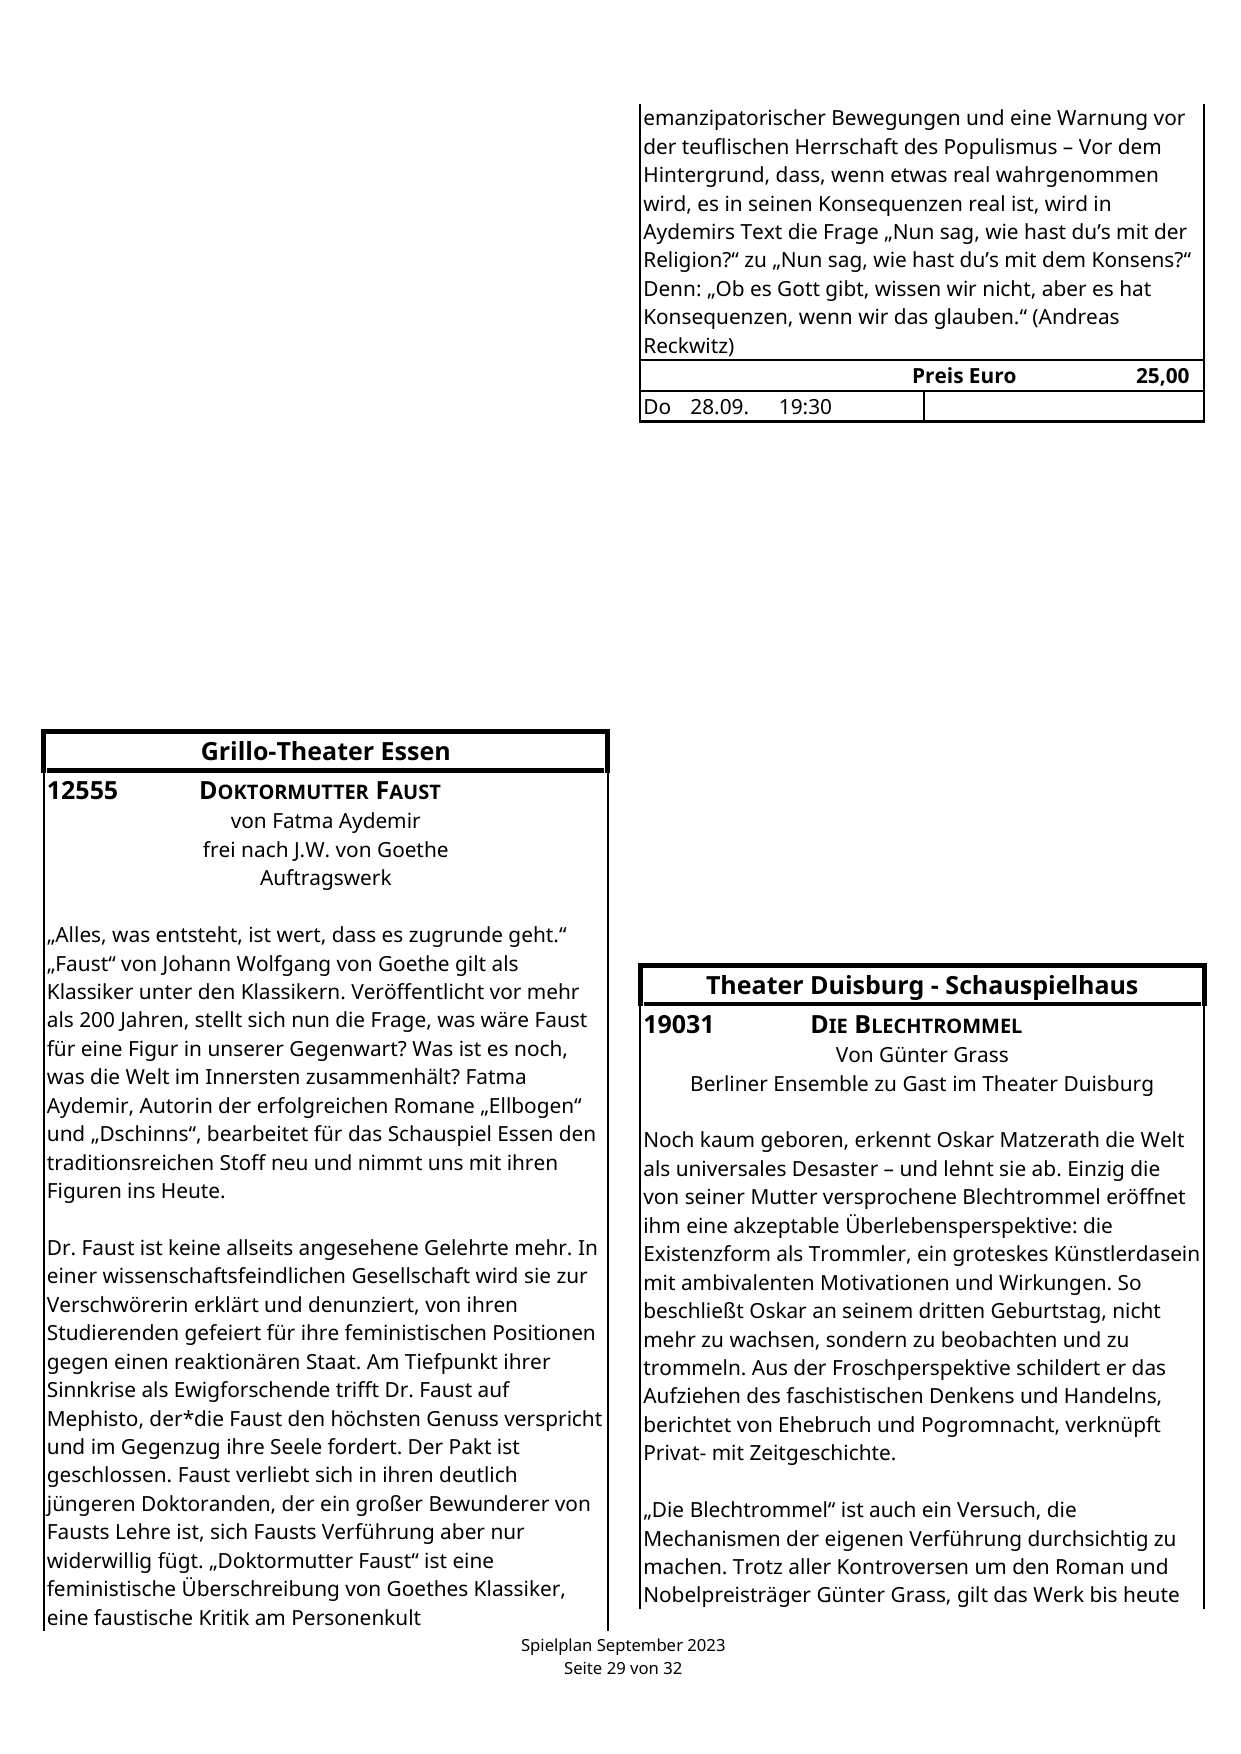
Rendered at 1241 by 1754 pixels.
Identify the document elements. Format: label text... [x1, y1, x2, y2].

table_cell 19031 [641, 1003, 761, 1040]
table_cell [925, 392, 1203, 420]
table_cell von Fatma Aydemir frei nach J.W. von Goethe Auftragswerk „Alles, was entsteht, ist wert, dass es zugrunde geht.“ „Faust“ von Johann Wolfgang von Goethe gilt als Klassiker unter den Klassikern. Veröffentlicht vor mehr als 200 Jahren, stellt sich nun die Frage, was wäre Faust für eine Figur in unserer Gegenwart? Was ist es noch, was die Welt im Innersten zusammenhält? Fatma Aydemir, Autorin der erfolgreichen Romane „Ellbogen“ und „Dschinns“, bearbeitet für das Schauspiel Essen den traditionsreichen Stoff neu und nimmt uns mit ihren Figuren ins Heute. Dr. Faust ist keine allseits angesehene Gelehrte mehr. In einer wissenschaftsfeindlichen Gesellschaft wird sie zur Verschwörerin erklärt und denunziert, von ihren Studierenden gefeiert für ihre feministischen Positionen gegen einen reaktionären Staat. Am Tiefpunkt ihrer Sinnkrise als Ewigforschende trifft Dr. Faust auf Mephisto, der*die Faust den höchsten Genuss verspricht und im Gegenzug ihre Seele fordert. Der Pakt ist geschlossen. Faust verliebt sich in ihren deutlich jüngeren Doktoranden, der ein großer Bewunderer von Fausts Lehre ist, sich Fausts Verführung aber nur widerwillig fügt. „Doktormutter Faust“ ist eine feministische Überschreibung von Goethes Klassiker, eine faustische Kritik am Personenkult emanzipatorischer Bewegungen und eine Warnung vor der teuflischen Herrschaft des Populismus – Vor dem Hintergrund, dass, wenn etwas real wahrgenommen wird, es in seinen Konsequenzen real ist, wird in Aydemirs Text die Frage „Nun sag, wie hast du’s mit der Religion?“ zu „Nun sag, wie hast du’s mit dem Konsens?“ Denn: „Ob es Gott gibt, wissen wir nicht, aber es hat Konsequenzen, wenn wir das glauben.“ (Andreas Reckwitz) [641, 104, 1203, 359]
table_cell 28.09. [687, 392, 776, 420]
table_cell Preis Euro 25,00 [909, 361, 1203, 390]
table_header Grillo-Theater Essen [46, 734, 605, 768]
table_cell von Fatma Aydemir frei nach J.W. von Goethe Auftragswerk „Alles, was entsteht, ist wert, dass es zugrunde geht.“ „Faust“ von Johann Wolfgang von Goethe gilt als Klassiker unter den Klassikern. Veröffentlicht vor mehr als 200 Jahren, stellt sich nun die Frage, was wäre Faust für eine Figur in unserer Gegenwart? Was ist es noch, was die Welt im Innersten zusammenhält? Fatma Aydemir, Autorin der erfolgreichen Romane „Ellbogen“ und „Dschinns“, bearbeitet für das Schauspiel Essen den traditionsreichen Stoff neu und nimmt uns mit ihren Figuren ins Heute. Dr. Faust ist keine allseits angesehene Gelehrte mehr. In einer wissenschaftsfeindlichen Gesellschaft wird sie zur Verschwörerin erklärt und denunziert, von ihren Studierenden gefeiert für ihre feministischen Positionen gegen einen reaktionären Staat. Am Tiefpunkt ihrer Sinnkrise als Ewigforschende trifft Dr. Faust auf Mephisto, der*die Faust den höchsten Genuss verspricht und im Gegenzug ihre Seele fordert. Der Pakt ist geschlossen. Faust verliebt sich in ihren deutlich jüngeren Doktoranden, der ein großer Bewunderer von Fausts Lehre ist, sich Fausts Verführung aber nur widerwillig fügt. „Doktormutter Faust“ ist eine feministische Überschreibung von Goethes Klassiker, eine faustische Kritik am Personenkult emanzipatorischer Bewegungen und eine Warnung vor der teuflischen Herrschaft des Populismus – Vor dem Hintergrund, dass, wenn etwas real wahrgenommen wird, es in seinen Konsequenzen real ist, wird in Aydemirs Text die Frage „Nun sag, wie hast du’s mit der Religion?“ zu „Nun sag, wie hast du’s mit dem Konsens?“ Denn: „Ob es Gott gibt, wissen wir nicht, aber es hat Konsequenzen, wenn wir das glauben.“ (Andreas Reckwitz) [45, 807, 607, 1631]
table_cell [641, 361, 909, 390]
table_cell 12555 [45, 768, 165, 807]
table_cell [1071, 1002, 1203, 1040]
table_cell Do [641, 392, 687, 420]
table_header Theater Duisburg - Schauspielhaus [643, 968, 1202, 1002]
table_cell 19:30 [776, 392, 850, 420]
table_cell [475, 768, 607, 807]
table_cell [850, 392, 923, 420]
